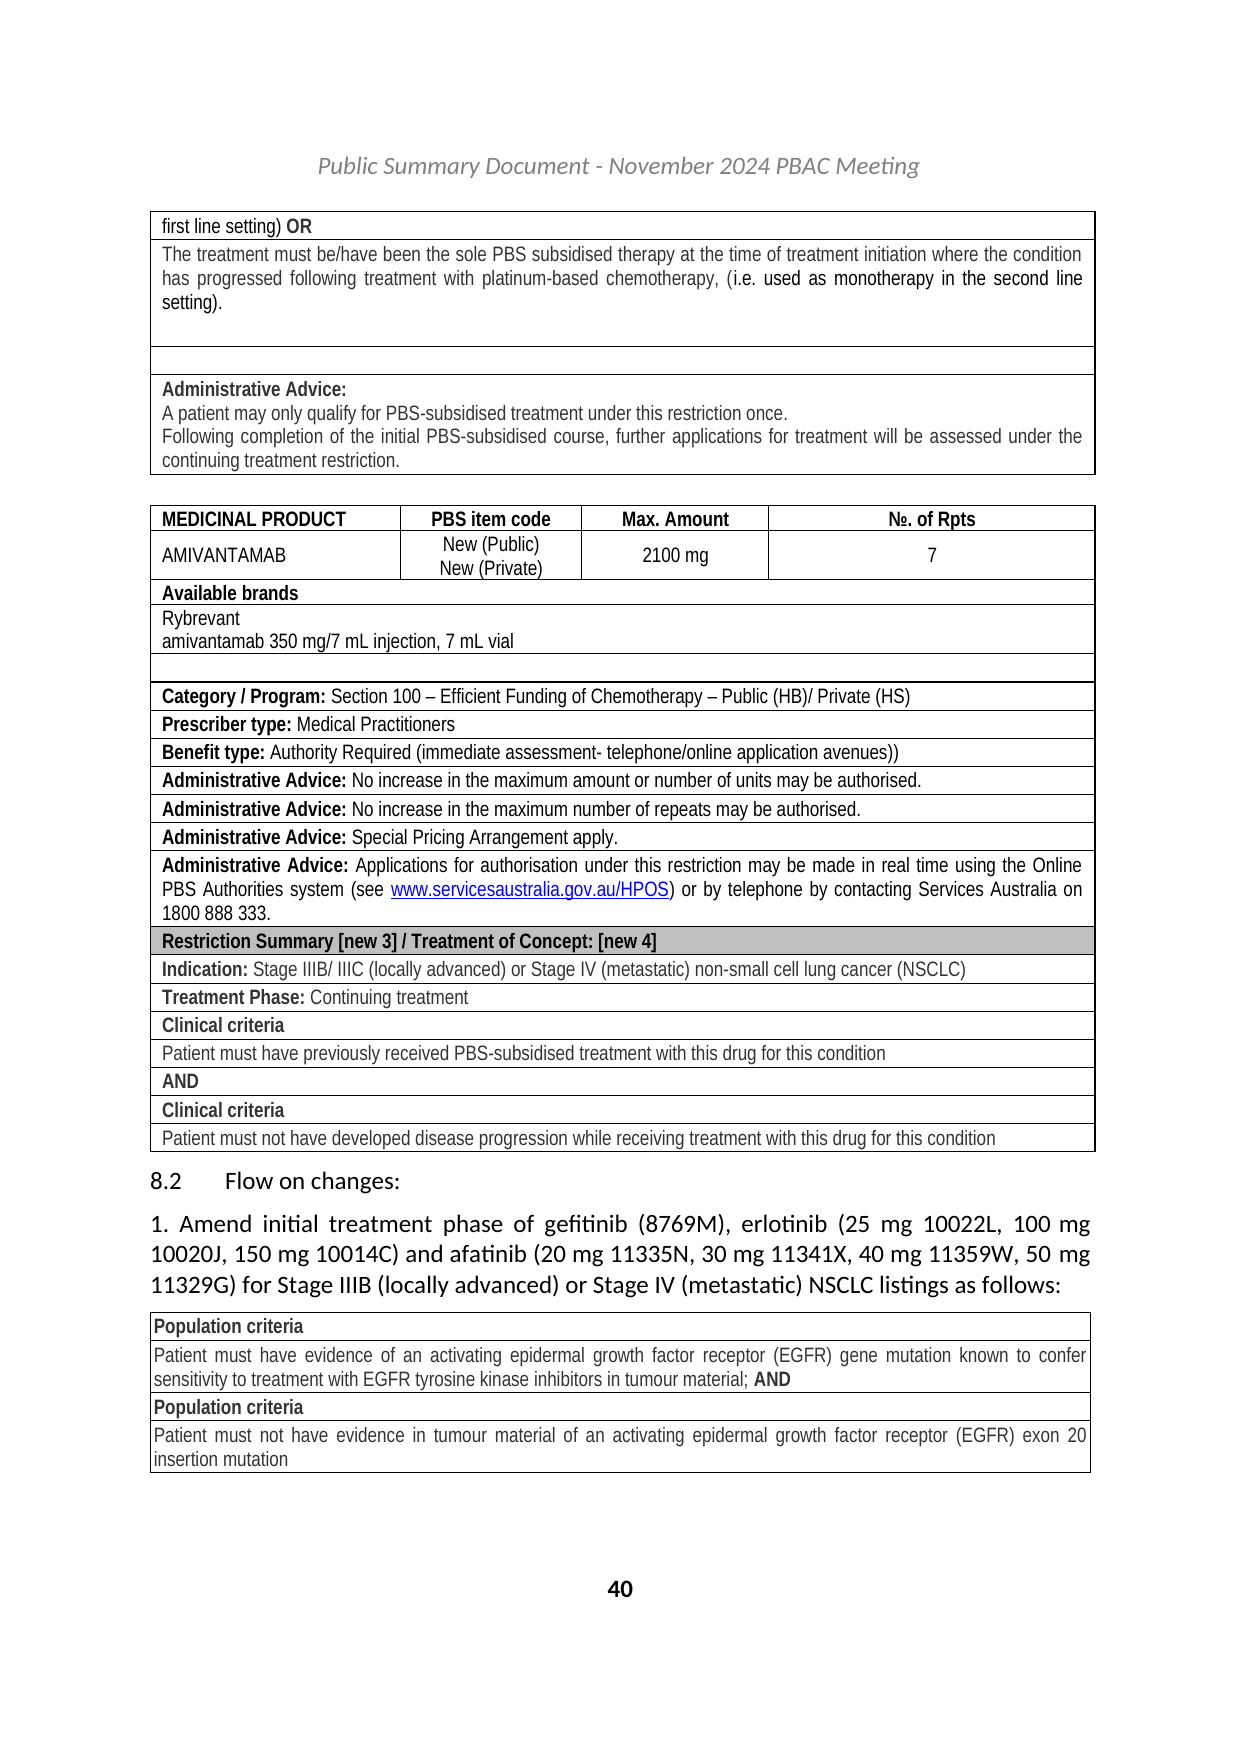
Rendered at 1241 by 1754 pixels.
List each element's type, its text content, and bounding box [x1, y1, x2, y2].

table_header Population criteria [151, 1313, 1090, 1340]
text Flow on changes: [150, 1165, 1090, 1195]
table_cell [151, 654, 1094, 681]
table_cell Administrative Advice: Applications for authorisation under this restriction may be made in real time using the Online PBS Authorities system (see www.servicesaustralia.gov.au/HPOS) or by telephone by contacting Services Australia on 1800 888 333. [151, 851, 1094, 926]
table_cell Prescriber type: Medical Practitioners [151, 711, 1094, 738]
table_cell AMIVANTAMAB [151, 531, 400, 579]
table_cell Administrative Advice: A patient may only qualify for PBS-subsidised treatment under this restriction once. Following completion of the initial PBS-subsidised course, further applications for treatment will be assessed under the continuing treatment restriction. [151, 375, 1094, 474]
table_cell 7 [769, 531, 1094, 579]
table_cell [151, 212, 1094, 239]
table_cell Patient must have previously received PBS-subsidised treatment with this drug for this condition [151, 1040, 1094, 1067]
table_cell Administrative Advice: No increase in the maximum amount or number of units may be authorised. [151, 767, 1094, 794]
table_cell Indication: Stage IIIB/ IIIC (locally advanced) or Stage IV (metastatic) non-small cell lung cancer (NSCLC) [151, 955, 1094, 982]
list 1. Amend initial treatment phase of gefitinib (8769M), erlotinib (25 mg 10022L, 100 mg 10020J, 150 mg 10014C) and afatinib (20 mg 11335N, 30 mg 11341X, 40 mg 11359W, 50 mg 11329G) for Stage IIIB (locally advanced) or Stage IV (metastatic) NSCLC listings as follows: [150, 1208, 1090, 1299]
table_cell Restriction Summary [new 3] / Treatment of Concept: [new 4] [151, 927, 1094, 954]
table_cell Population criteria [151, 1393, 1090, 1420]
table_cell AND [151, 1068, 1094, 1095]
table_cell Treatment Phase: Continuing treatment [151, 984, 1094, 1011]
table_header Max. Amount [582, 506, 768, 530]
table_cell Available brands [151, 580, 1094, 604]
table_cell Patient must not have evidence in tumour material of an activating epidermal growth factor receptor (EGFR) exon 20 insertion mutation [151, 1421, 1090, 1472]
table_cell New (Public) New (Private) [401, 531, 581, 579]
table_cell Patient must have evidence of an activating epidermal growth factor receptor (EGFR) gene mutation known to confer sensitivity to treatment with EGFR tyrosine kinase inhibitors in tumour material; AND [151, 1341, 1090, 1392]
table_cell [151, 347, 1094, 374]
table_cell Benefit type: Authority Required (immediate assessment- telephone/online application avenues)) [151, 739, 1094, 766]
table_cell 2100 mg [582, 531, 768, 579]
table_header MEDICINAL PRODUCT [151, 506, 400, 530]
table_cell The treatment must be/have been the sole PBS subsidised therapy at the time of treatment initiation where the condition has progressed following treatment with platinum-based chemotherapy, (i.e. used as monotherapy in the second line setting). [151, 240, 1094, 346]
table_cell Rybrevant amivantamab 350 mg/7 mL injection, 7 mL vial [151, 605, 1094, 653]
table_header №. of Rpts [769, 506, 1094, 530]
table_cell Category / Program: Section 100 – Efficient Funding of Chemotherapy – Public (HB)/ Private (HS) [151, 683, 1094, 709]
table_cell Clinical criteria [151, 1012, 1094, 1039]
table_cell Patient must not have developed disease progression while receiving treatment with this drug for this condition [151, 1124, 1094, 1151]
table_cell Clinical criteria [151, 1096, 1094, 1123]
table_header PBS item code [401, 506, 581, 530]
table_cell Administrative Advice: Special Pricing Arrangement apply. [151, 823, 1094, 850]
table_cell Administrative Advice: No increase in the maximum number of repeats may be authorised. [151, 795, 1094, 822]
